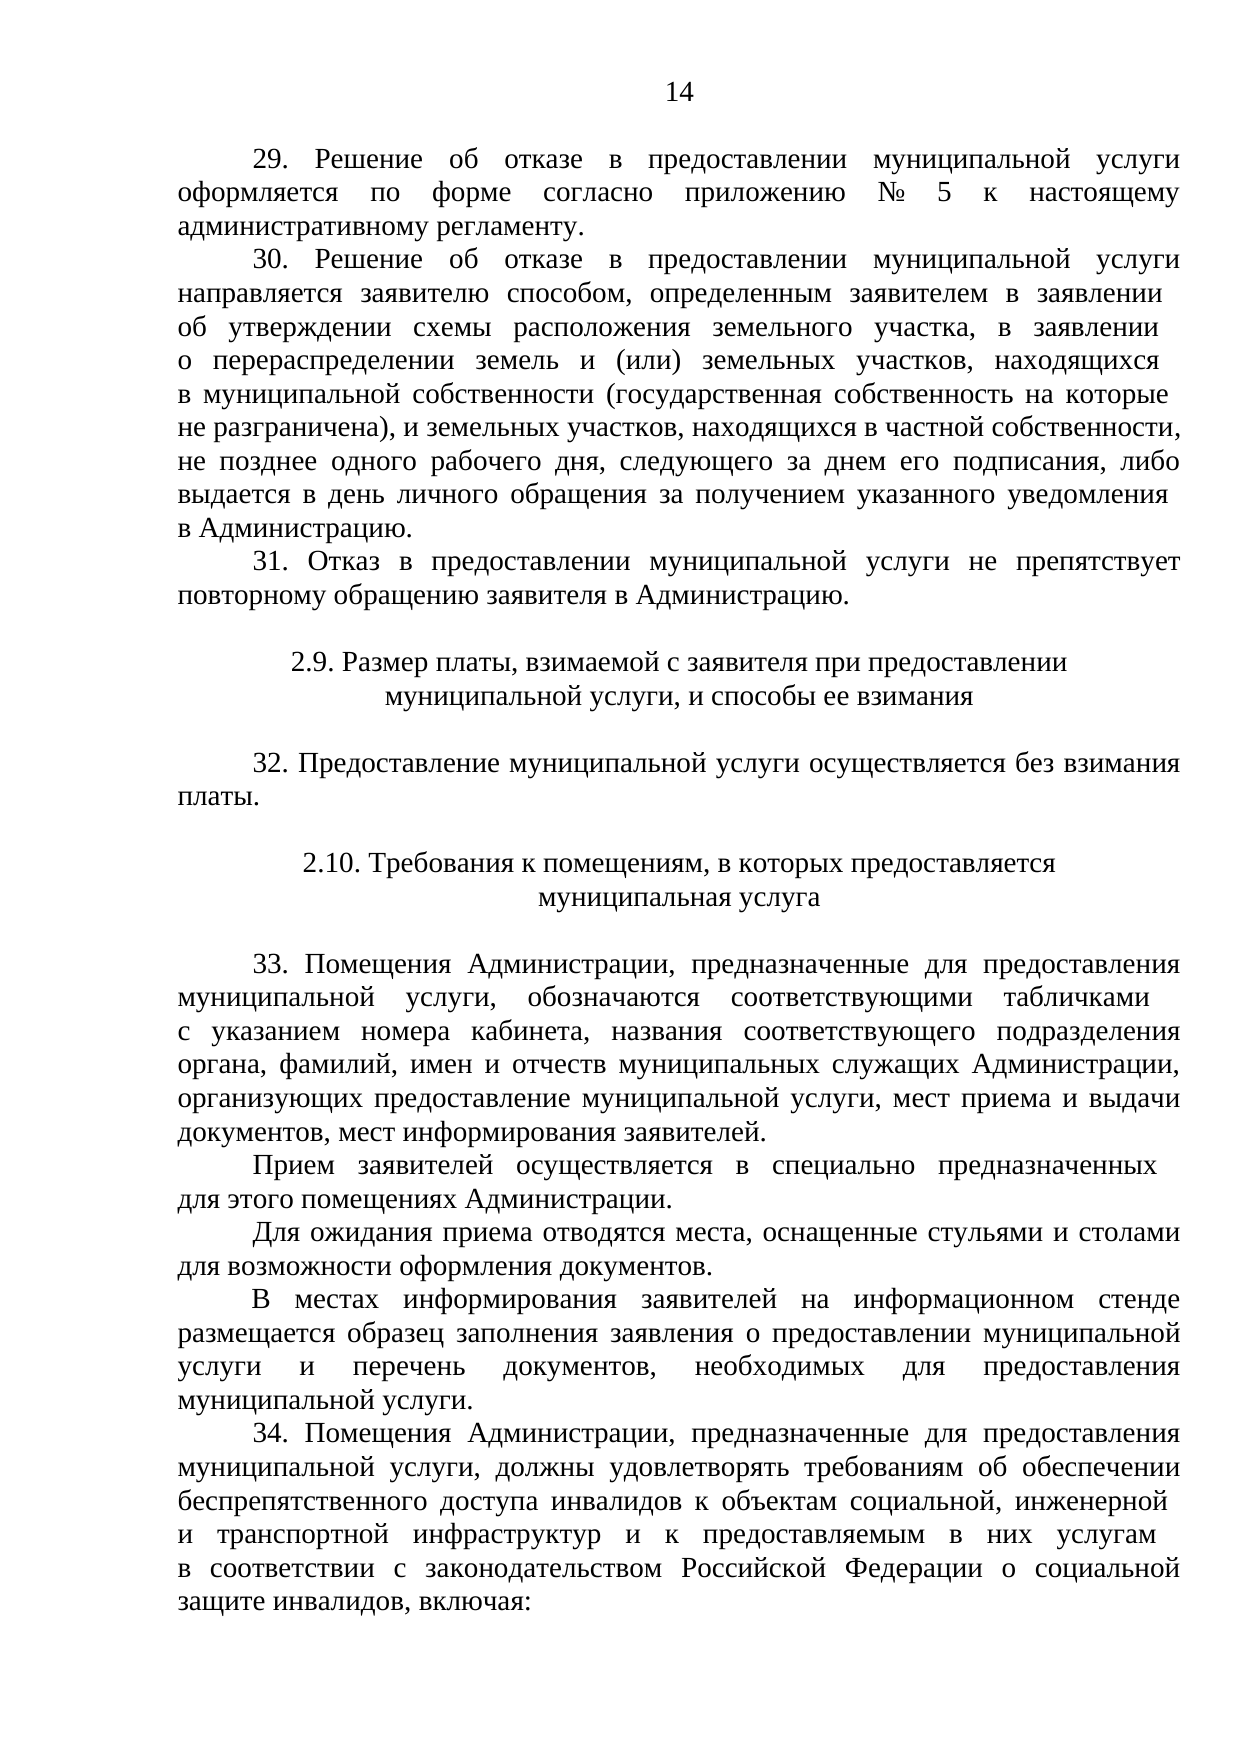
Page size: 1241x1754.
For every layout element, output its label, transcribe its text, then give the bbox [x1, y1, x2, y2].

text Для ожидания приема отводятся места, оснащенные стульями и столами для возможности оформления документов. [177, 1214, 1181, 1281]
text 30. Решение об отказе в предоставлении муниципальной услуги направляется заявителю способом, определенным заявителем в заявлении об утверждении схемы расположения земельного участка, в заявлении о перераспределении земель и (или) земельных участков, находящихся в муниципальной собственности (государственная собственность на которые не разграничена), и земельных участков, находящихся в частной собственности, не позднее одного рабочего дня, следующего за днем его подписания, либо выдается в день личного обращения за получением указанного уведомления в Администрацию. [177, 242, 1181, 543]
text 2.9. Размер платы, взимаемой с заявителя при предоставлении муниципальной услуги, и способы ее взимания [177, 644, 1181, 711]
text 2.10. Требования к помещениям, в которых предоставляется [177, 845, 1181, 879]
text 31. Отказ в предоставлении муниципальной услуги не препятствует повторному обращению заявителя в Администрацию. [177, 543, 1181, 611]
text 34. Помещения Администрации, предназначенные для предоставления муниципальной услуги, должны удовлетворять требованиям об обеспечении беспрепятственного доступа инвалидов к объектам социальной, инженерной и транспортной инфраструктур и к предоставляемым в них услугам в соответствии с законодательством Российской Федерации о социальной защите инвалидов, включая: [177, 1416, 1181, 1617]
text В местах информирования заявителей на информационном стенде размещается образец заполнения заявления о предоставлении муниципальной услуги и перечень документов, необходимых для предоставления муниципальной услуги. [177, 1281, 1181, 1416]
text 29. Решение об отказе в предоставлении муниципальной услуги оформляется по форме согласно приложению № 5 к настоящему административному регламенту. [177, 141, 1181, 242]
text 32. Предоставление муниципальной услуги осуществляется без взимания платы. [177, 745, 1181, 812]
text 33. Помещения Администрации, предназначенные для предоставления муниципальной услуги, обозначаются соответствующими табличками с указанием номера кабинета, названия соответствующего подразделения органа, фамилий, имен и отчеств муниципальных служащих Администрации, организующих предоставление муниципальной услуги, мест приема и выдачи документов, мест информирования заявителей. [177, 946, 1181, 1147]
text муниципальная услуга [177, 879, 1181, 912]
text Прием заявителей осуществляется в специально предназначенных для этого помещениях Администрации. [177, 1147, 1181, 1214]
